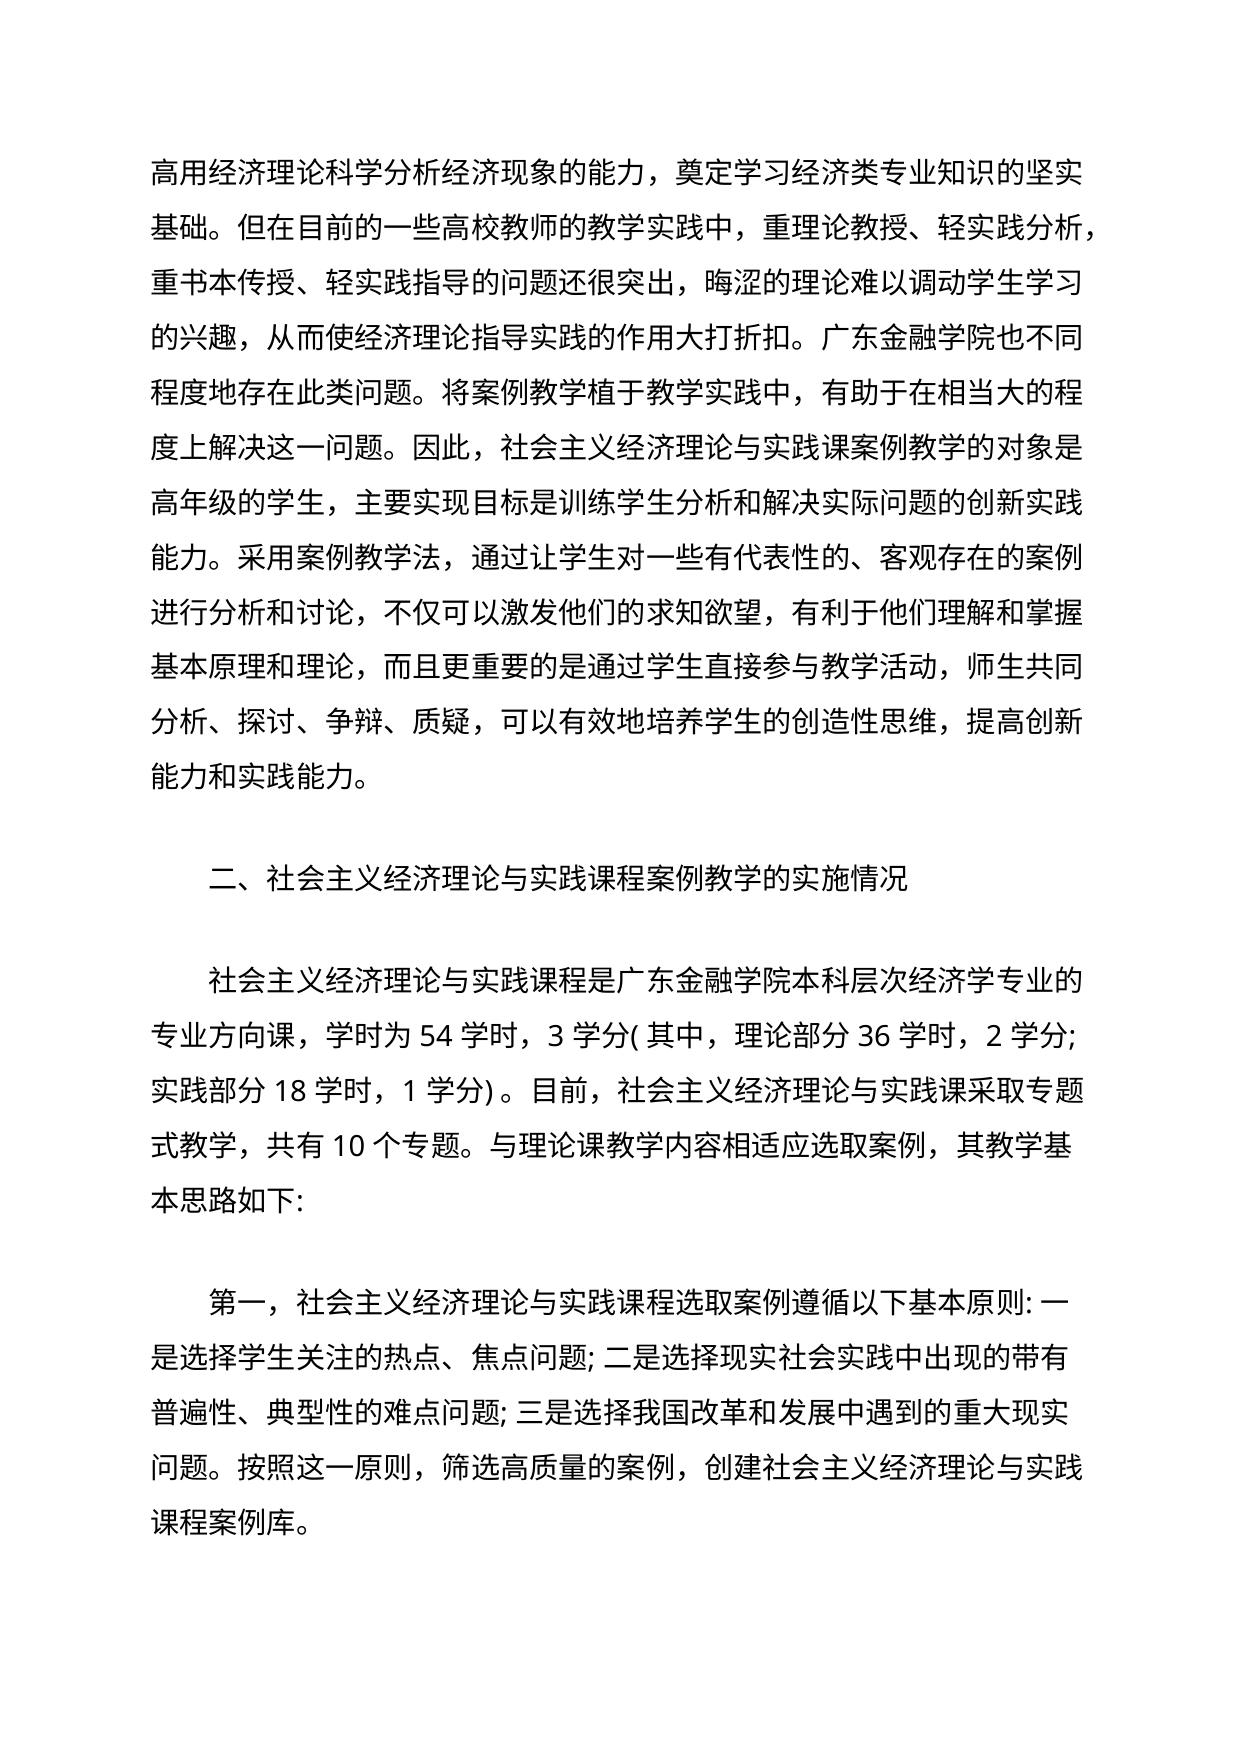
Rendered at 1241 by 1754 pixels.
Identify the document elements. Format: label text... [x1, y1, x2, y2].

text 社会主义经济理论与实践课程是广东金融学院本科层次经济学专业的专业方向课，学时为 54 学时，3 学分( 其中，理论部分 36 学时，2 学分; 实践部分 18 学时，1 学分) 。目前，社会主义经济理论与实践课采取专题式教学，共有 10 个专题。与理论课教学内容相适应选取案例，其教学基本思路如下: [150, 957, 1090, 1220]
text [150, 150, 1090, 796]
text 第一，社会主义经济理论与实践课程选取案例遵循以下基本原则: 一是选择学生关注的热点、焦点问题; 二是选择现实社会实践中出现的带有普遍性、典型性的难点问题; 三是选择我国改革和发展中遇到的重大现实问题。按照这一原则，筛选高质量的案例，创建社会主义经济理论与实践课程案例库。 [150, 1279, 1090, 1541]
text 二、社会主义经济理论与实践课程案例教学的实施情况 [150, 856, 1090, 898]
